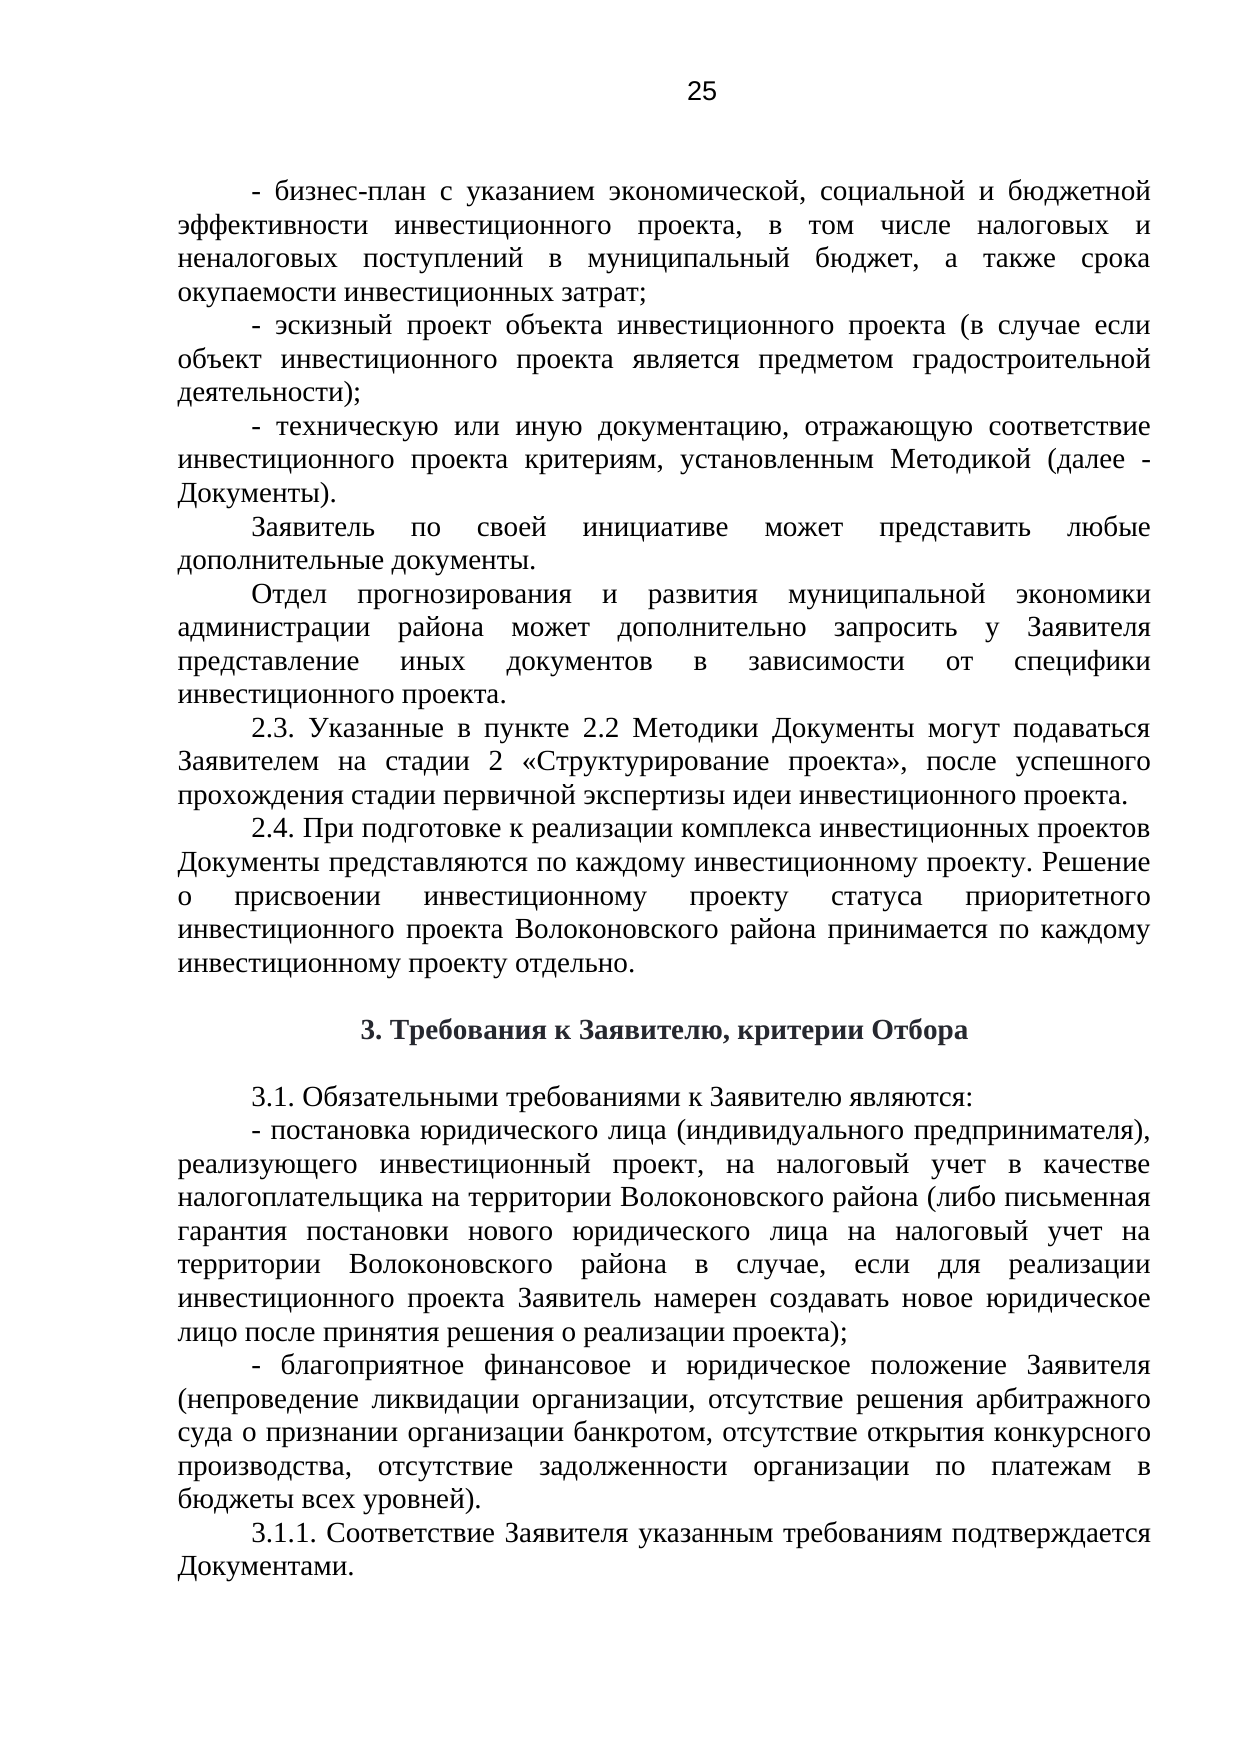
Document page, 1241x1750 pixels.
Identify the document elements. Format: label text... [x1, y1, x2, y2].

text - бизнес-план с указанием экономической, социальной и бюджетной эффективности инвестиционного проекта, в том числе налоговых и неналоговых поступлений в муниципальный бюджет, а также срока окупаемости инвестиционных затрат; [177, 173, 1152, 307]
text 3.1. Обязательными требованиями к Заявителю являются: [177, 1079, 1152, 1112]
text Отдел прогнозирования и развития муниципальной экономики администрации района может дополнительно запросить у Заявителя представление иных документов в зависимости от специфики инвестиционного проекта. [177, 576, 1152, 710]
text 2.3. Указанные в пункте 2.2 Методики Документы могут подаваться Заявителем на стадии 2 «Структурирование проекта», после успешного прохождения стадии первичной экспертизы идеи инвестиционного проекта. [177, 710, 1152, 811]
subtitle 3. Требования к Заявителю, критерии Отбора [177, 1012, 1152, 1045]
text - эскизный проект объекта инвестиционного проекта (в случае если объект инвестиционного проекта является предметом градостроительной деятельности); [177, 307, 1152, 408]
text - благоприятное финансовое и юридическое положение Заявителя (непроведение ликвидации организации, отсутствие решения арбитражного суда о признании организации банкротом, отсутствие открытия конкурсного производства, отсутствие задолженности организации по платежам в бюджеты всех уровней). [177, 1347, 1152, 1515]
text Заявитель по своей инициативе может представить любые дополнительные документы. [177, 509, 1152, 576]
text 3.1.1. Соответствие Заявителя указанным требованиям подтверждается Документами. [177, 1515, 1152, 1582]
text - техническую или иную документацию, отражающую соответствие инвестиционного проекта критериям, установленным Методикой (далее - Документы). [177, 408, 1152, 509]
text 2.4. При подготовке к реализации комплекса инвестиционных проектов Документы представляются по каждому инвестиционному проекту. Решение о присвоении инвестиционному проекту статуса приоритетного инвестиционного проекта Волоконовского района принимается по каждому инвестиционному проекту отдельно. [177, 811, 1152, 978]
text - постановка юридического лица (индивидуального предпринимателя), реализующего инвестиционный проект, на налоговый учет в качестве налогоплательщика на территории Волоконовского района (либо письменная гарантия постановки нового юридического лица на налоговый учет на территории Волоконовского района в случае, если для реализации инвестиционного проекта Заявитель намерен создавать новое юридическое лицо после принятия решения о реализации проекта); [177, 1112, 1152, 1347]
